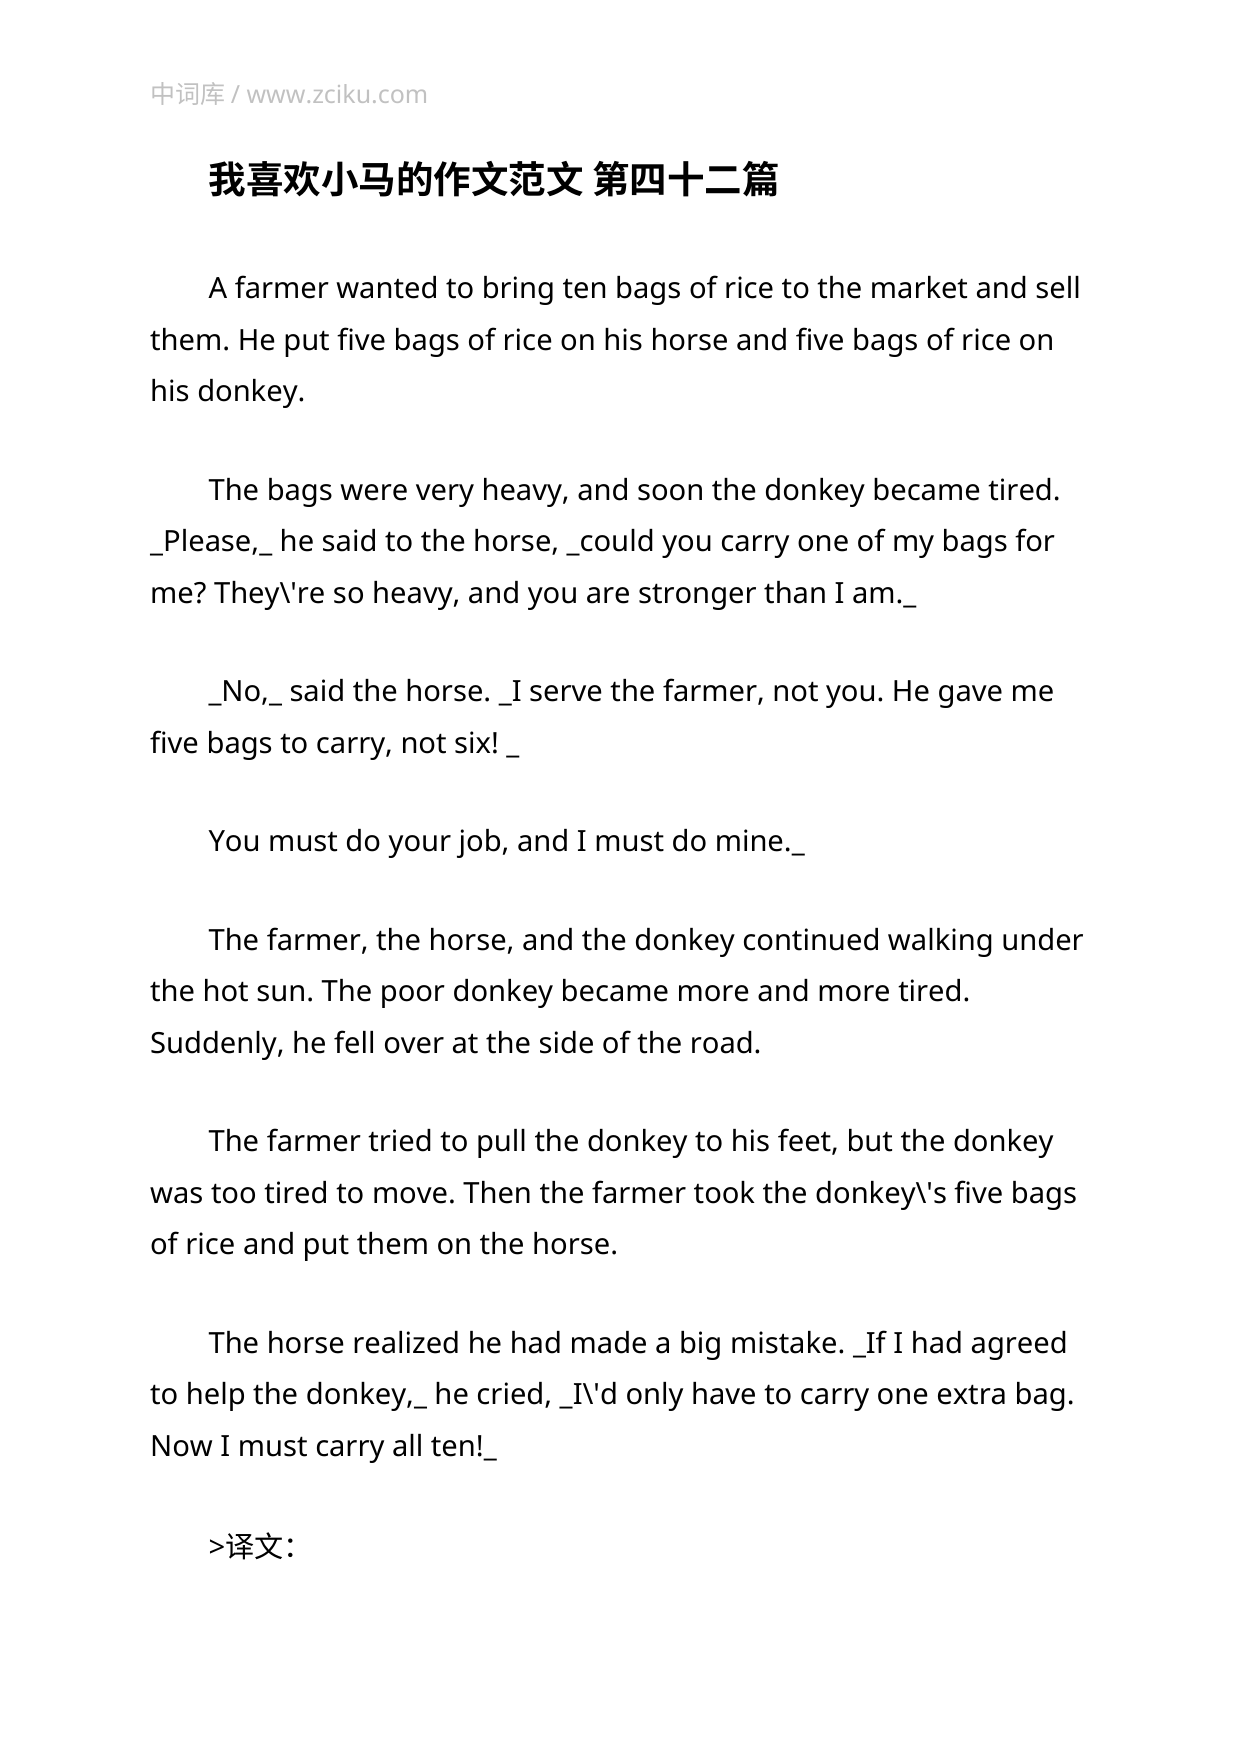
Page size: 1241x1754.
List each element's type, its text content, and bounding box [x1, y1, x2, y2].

text 我喜欢小马的作文范文 第四十二篇 [150, 150, 1090, 204]
text The farmer tried to pull the donkey to his feet, but the donkey was too tired to move. Then the farmer took the donkey\'s five bags of rice and put them on the horse. [150, 1121, 1090, 1263]
text You must do your job, and I must do mine._ [150, 821, 1090, 860]
text The bags were very heavy, and soon the donkey became tired. _Please,_ he said to the horse, _could you carry one of my bags for me? They\'re so heavy, and you are stronger than I am._ [150, 469, 1090, 612]
text A farmer wanted to bring ten bags of rice to the market and sell them. He put five bags of rice on his horse and five bags of rice on his donkey. [150, 267, 1090, 410]
text _No,_ said the horse. _I serve the farmer, not you. He gave me five bags to carry, not six! _ [150, 671, 1090, 762]
text The farmer, the horse, and the donkey continued walking under the hot sun. The poor donkey became more and more tired. Suddenly, he fell over at the side of the road. [150, 919, 1090, 1062]
text >译文： [150, 1524, 1090, 1566]
text The horse realized he had made a big mistake. _If I had agreed to help the donkey,_ he cried, _I\'d only have to carry one extra bag. Now I must carry all ten!_ [150, 1322, 1090, 1465]
